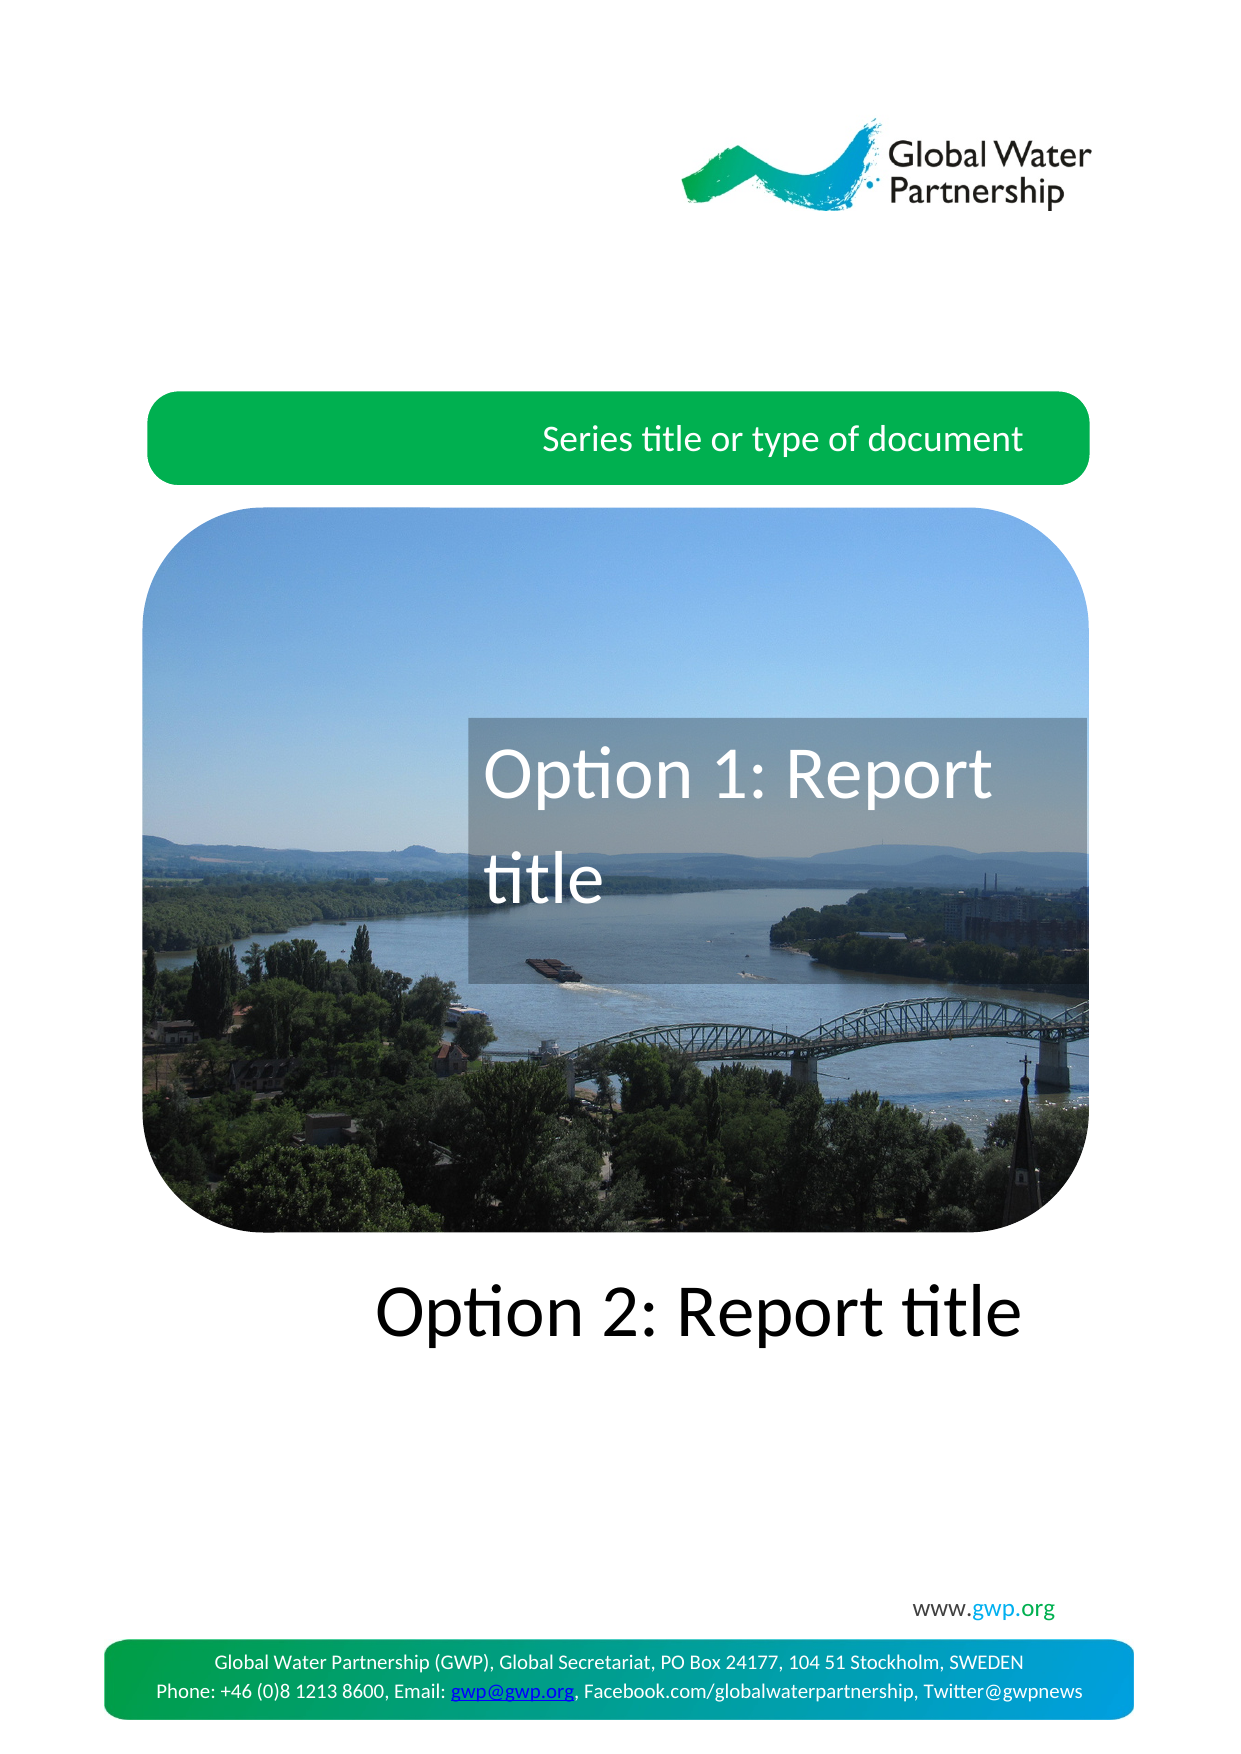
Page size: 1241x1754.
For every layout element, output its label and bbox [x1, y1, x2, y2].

picture [681, 104, 1092, 211]
picture [1116, 1709, 1134, 1720]
picture [142, 507, 1089, 1233]
picture [104, 1639, 1134, 1720]
picture [828, 197, 839, 203]
